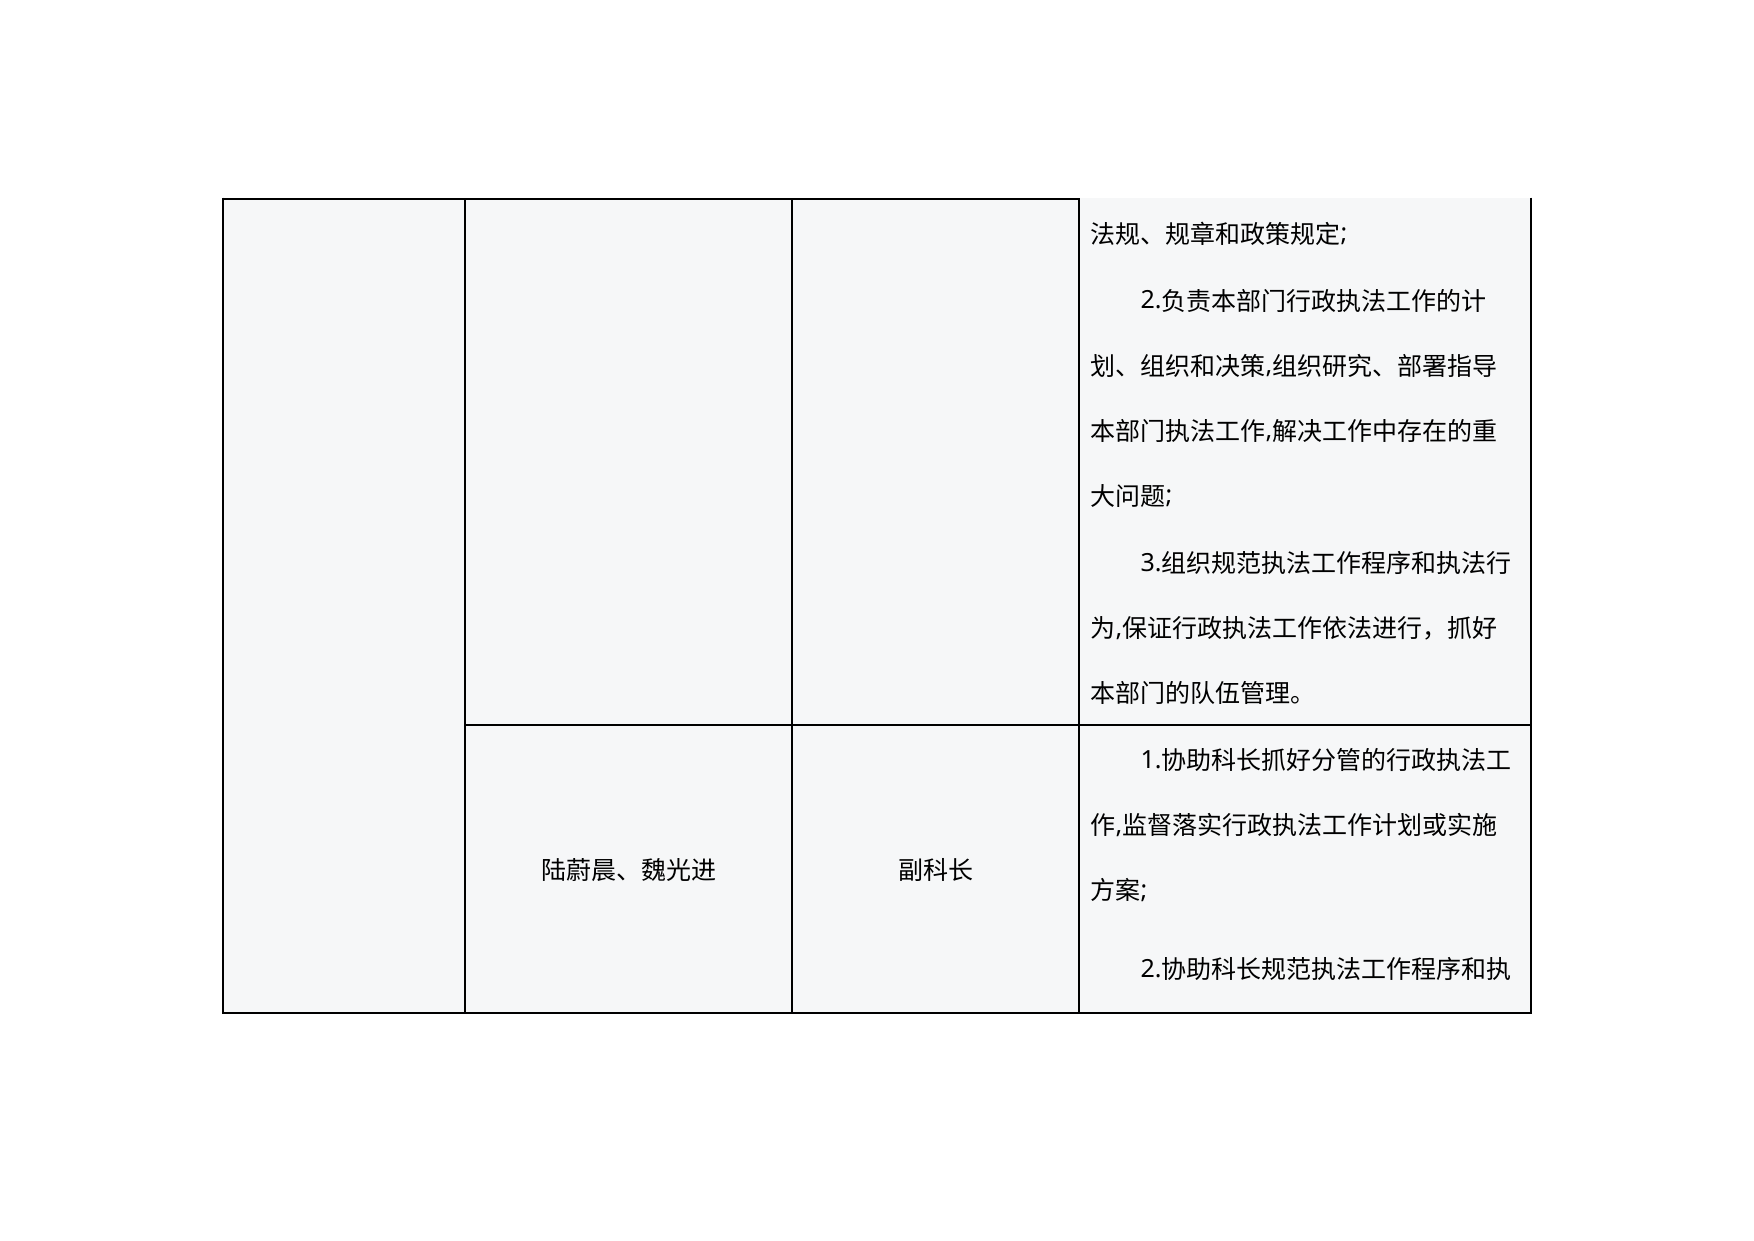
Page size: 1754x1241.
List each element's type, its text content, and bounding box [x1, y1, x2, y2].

table_cell 陆蔚晨、魏光进 [466, 726, 791, 1012]
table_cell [1080, 921, 1530, 1012]
table_cell 1.协助科长抓好分管的行政执法工作,监督落实行政执法工作计划或实施方案; [1080, 726, 1530, 921]
table_cell 副科长 [793, 726, 1078, 1012]
table_cell 2.负责本部门行政执法工作的计划、组织和决策,组织研究、部署指导本部门执法工作,解决工作中存在的重大问题; [1080, 265, 1530, 527]
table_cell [1080, 198, 1530, 265]
table_cell 3.组织规范执法工作程序和执法行为,保证行政执法工作依法进行，抓好本部门的队伍管理。 [1080, 527, 1530, 724]
